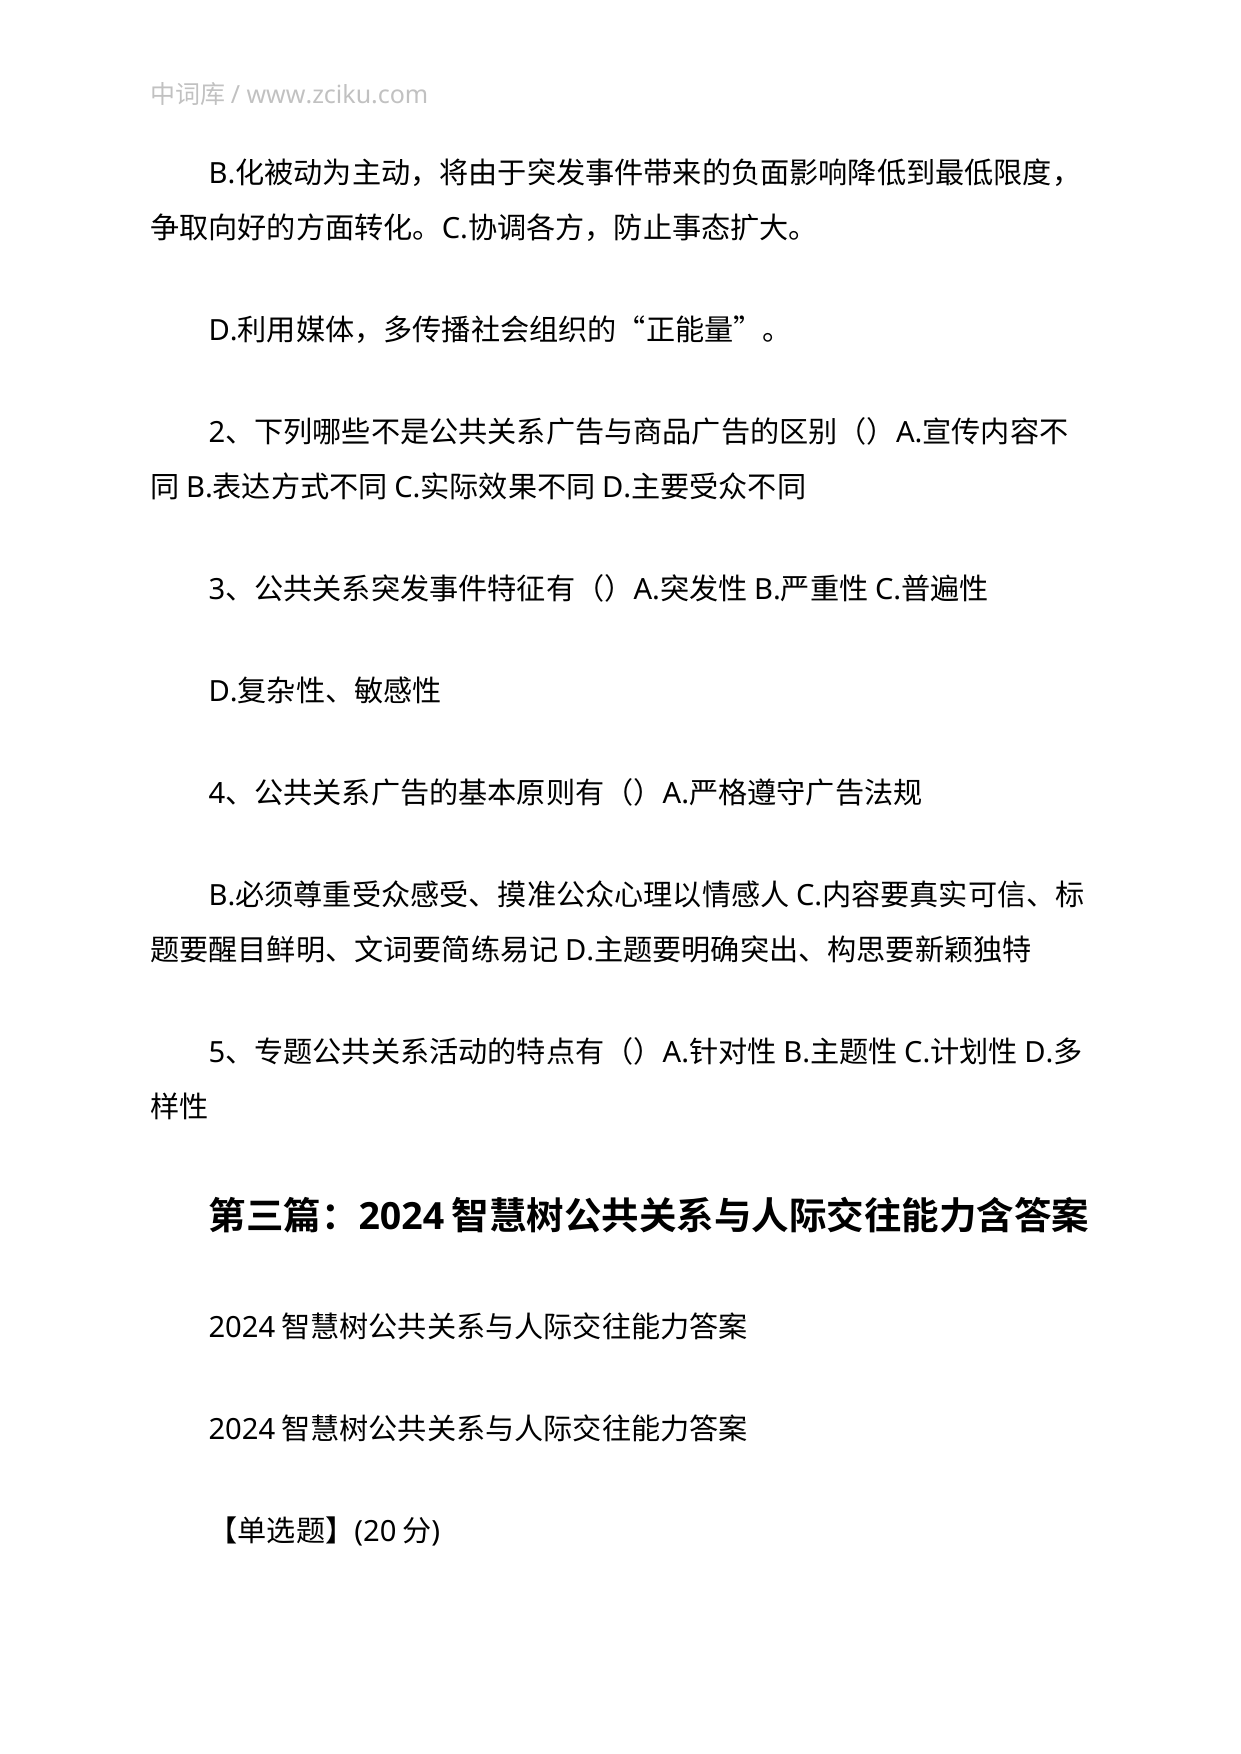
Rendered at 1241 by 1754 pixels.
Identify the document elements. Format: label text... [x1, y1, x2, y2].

text B.化被动为主动，将由于突发事件带来的负面影响降低到最低限度，争取向好的方面转化。C.协调各方，防止事态扩大。 [150, 150, 1090, 247]
text 2、下列哪些不是公共关系广告与商品广告的区别（）A.宣传内容不同 B.表达方式不同 C.实际效果不同 D.主要受众不同 [150, 409, 1090, 506]
text 2024智慧树公共关系与人际交往能力答案 [150, 1405, 1090, 1448]
text D.复杂性、敏感性 [150, 668, 1090, 710]
text 5、专题公共关系活动的特点有（）A.针对性 B.主题性 C.计划性 D.多样性 [150, 1029, 1090, 1126]
text D.利用媒体，多传播社会组织的“正能量”。 [150, 307, 1090, 349]
text 第三篇：2024智慧树公共关系与人际交往能力含答案 [150, 1186, 1090, 1240]
text 3、公共关系突发事件特征有（）A.突发性 B.严重性 C.普遍性 [150, 566, 1090, 608]
text 2024智慧树公共关系与人际交往能力答案 [150, 1303, 1090, 1346]
text 4、公共关系广告的基本原则有（）A.严格遵守广告法规 [150, 770, 1090, 812]
text B.必须尊重受众感受、摸准公众心理以情感人 C.内容要真实可信、标题要醒目鲜明、文词要简练易记 D.主题要明确突出、构思要新颖独特 [150, 872, 1090, 969]
text 【单选题】(20分) [150, 1507, 1090, 1549]
